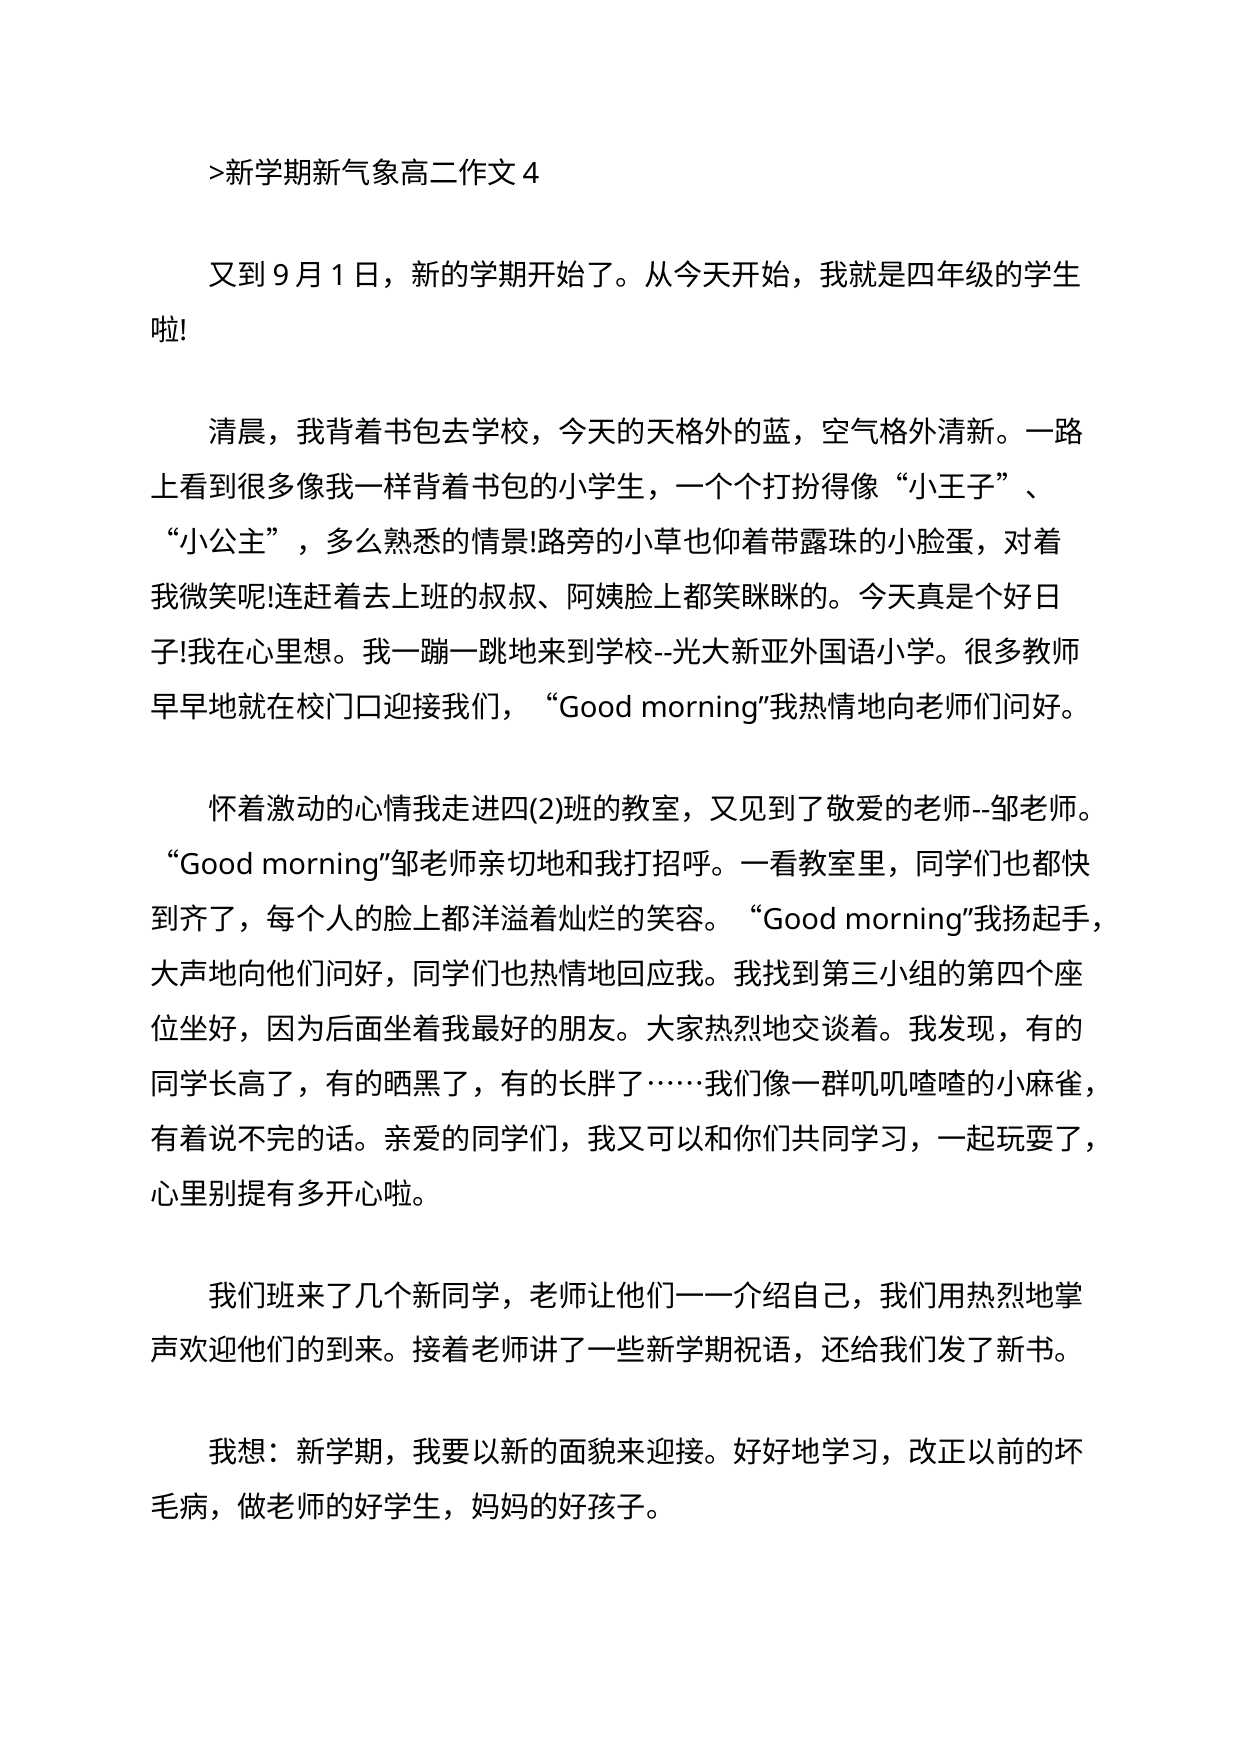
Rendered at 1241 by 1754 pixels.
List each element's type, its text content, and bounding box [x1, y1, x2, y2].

text 怀着激动的心情我走进四(2)班的教室，又见到了敬爱的老师--邹老师。“Good morning”邹老师亲切地和我打招呼。一看教室里，同学们也都快到齐了，每个人的脸上都洋溢着灿烂的笑容。“Good morning”我扬起手，大声地向他们问好，同学们也热情地回应我。我找到第三小组的第四个座位坐好，因为后面坐着我最好的朋友。大家热烈地交谈着。我发现，有的同学长高了，有的晒黑了，有的长胖了……我们像一群叽叽喳喳的小麻雀，有着说不完的话。亲爱的同学们，我又可以和你们共同学习，一起玩耍了，心里别提有多开心啦。 [150, 786, 1090, 1213]
text >新学期新气象高二作文4 [150, 150, 1090, 192]
text 清晨，我背着书包去学校，今天的天格外的蓝，空气格外清新。一路上看到很多像我一样背着书包的小学生，一个个打扮得像“小王子”、“小公主”，多么熟悉的情景!路旁的小草也仰着带露珠的小脸蛋，对着我微笑呢!连赶着去上班的叔叔、阿姨脸上都笑眯眯的。今天真是个好日子!我在心里想。我一蹦一跳地来到学校--光大新亚外国语小学。很多教师早早地就在校门口迎接我们，“Good morning”我热情地向老师们问好。 [150, 409, 1090, 726]
text 我想：新学期，我要以新的面貌来迎接。好好地学习，改正以前的坏毛病，做老师的好学生，妈妈的好孩子。 [150, 1429, 1090, 1526]
text 又到9月1日，新的学期开始了。从今天开始，我就是四年级的学生啦! [150, 252, 1090, 349]
text 我们班来了几个新同学，老师让他们一一介绍自己，我们用热烈地掌声欢迎他们的到来。接着老师讲了一些新学期祝语，还给我们发了新书。 [150, 1272, 1090, 1369]
